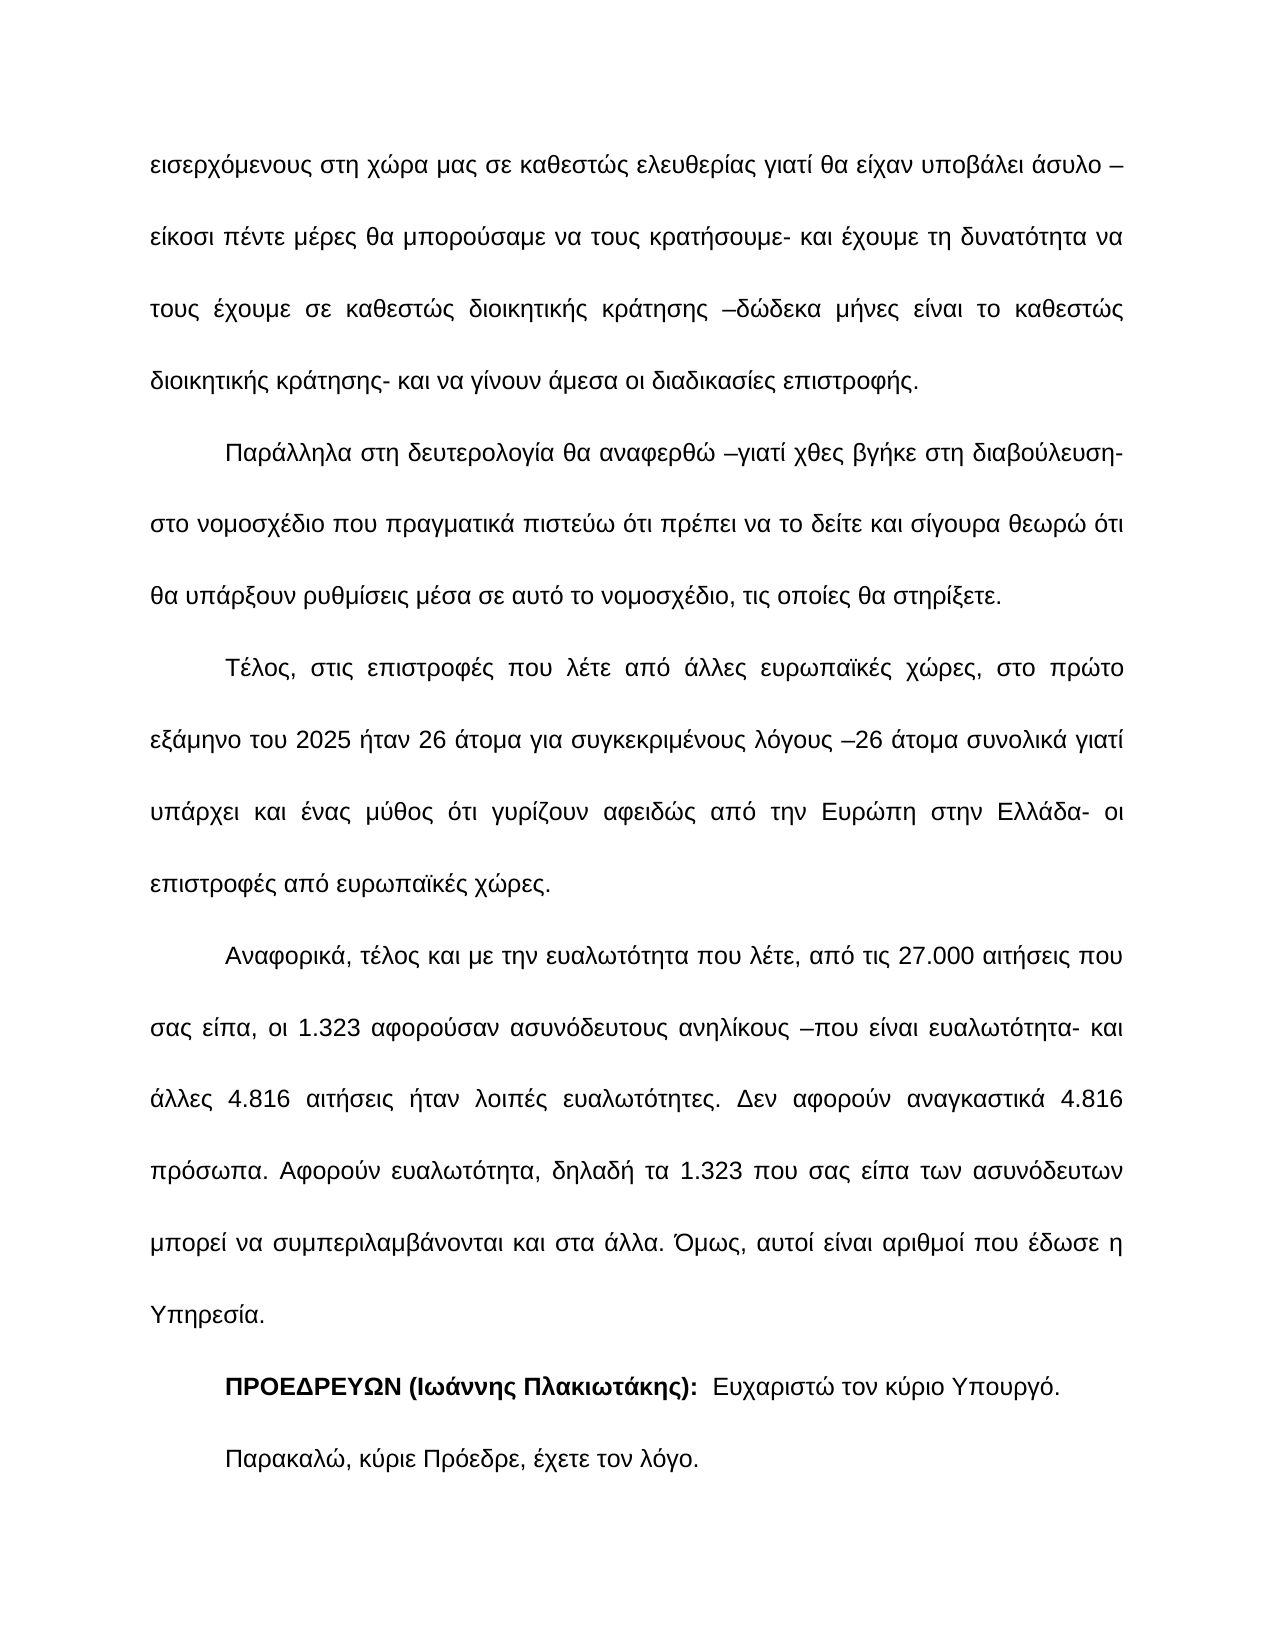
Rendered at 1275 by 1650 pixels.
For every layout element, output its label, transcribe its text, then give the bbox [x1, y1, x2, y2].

text Παράλληλα στη δευτερολογία θα αναφερθώ –γιατί χθες βγήκε στη διαβούλευση- στο νομοσχέδιο που πραγματικά πιστεύω ότι πρέπει να το δείτε και σίγουρα θεωρώ ότι θα υπάρξουν ρυθμίσεις μέσα σε αυτό το νομοσχέδιο, τις οποίες θα στηρίξετε. [150, 437, 1125, 610]
text ΠΡΟΕΔΡΕΥΩΝ (Ιωάννης Πλακιωτάκης): Ευχαριστώ τον κύριο Υπουργό. [150, 1372, 1125, 1401]
text Αναφορικά, τέλος και με την ευαλωτότητα που λέτε, από τις 27.000 αιτήσεις που σας είπα, οι 1.323 αφορούσαν ασυνόδευτους ανηλίκους –που είναι ευαλωτότητα- και άλλες 4.816 αιτήσεις ήταν λοιπές ευαλωτότητες. Δεν αφορούν αναγκαστικά 4.816 πρόσωπα. Αφορούν ευαλωτότητα, δηλαδή τα 1.323 που σας είπα των ασυνόδευτων μπορεί να συμπεριλαμβάνονται και στα άλλα. Όμως, αυτοί είναι αριθμοί που έδωσε η Υπηρεσία. [150, 941, 1125, 1329]
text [150, 150, 1125, 394]
text Τέλος, στις επιστροφές που λέτε από άλλες ευρωπαϊκές χώρες, στο πρώτο εξάμηνο του 2025 ήταν 26 άτομα για συγκεκριμένους λόγους –26 άτομα συνολικά γιατί υπάρχει και ένας μύθος ότι γυρίζουν αφειδώς από την Ευρώπη στην Ελλάδα- οι επιστροφές από ευρωπαϊκές χώρες. [150, 653, 1125, 897]
text Παρακαλώ, κύριε Πρόεδρε, έχετε τον λόγο. [150, 1444, 1125, 1472]
